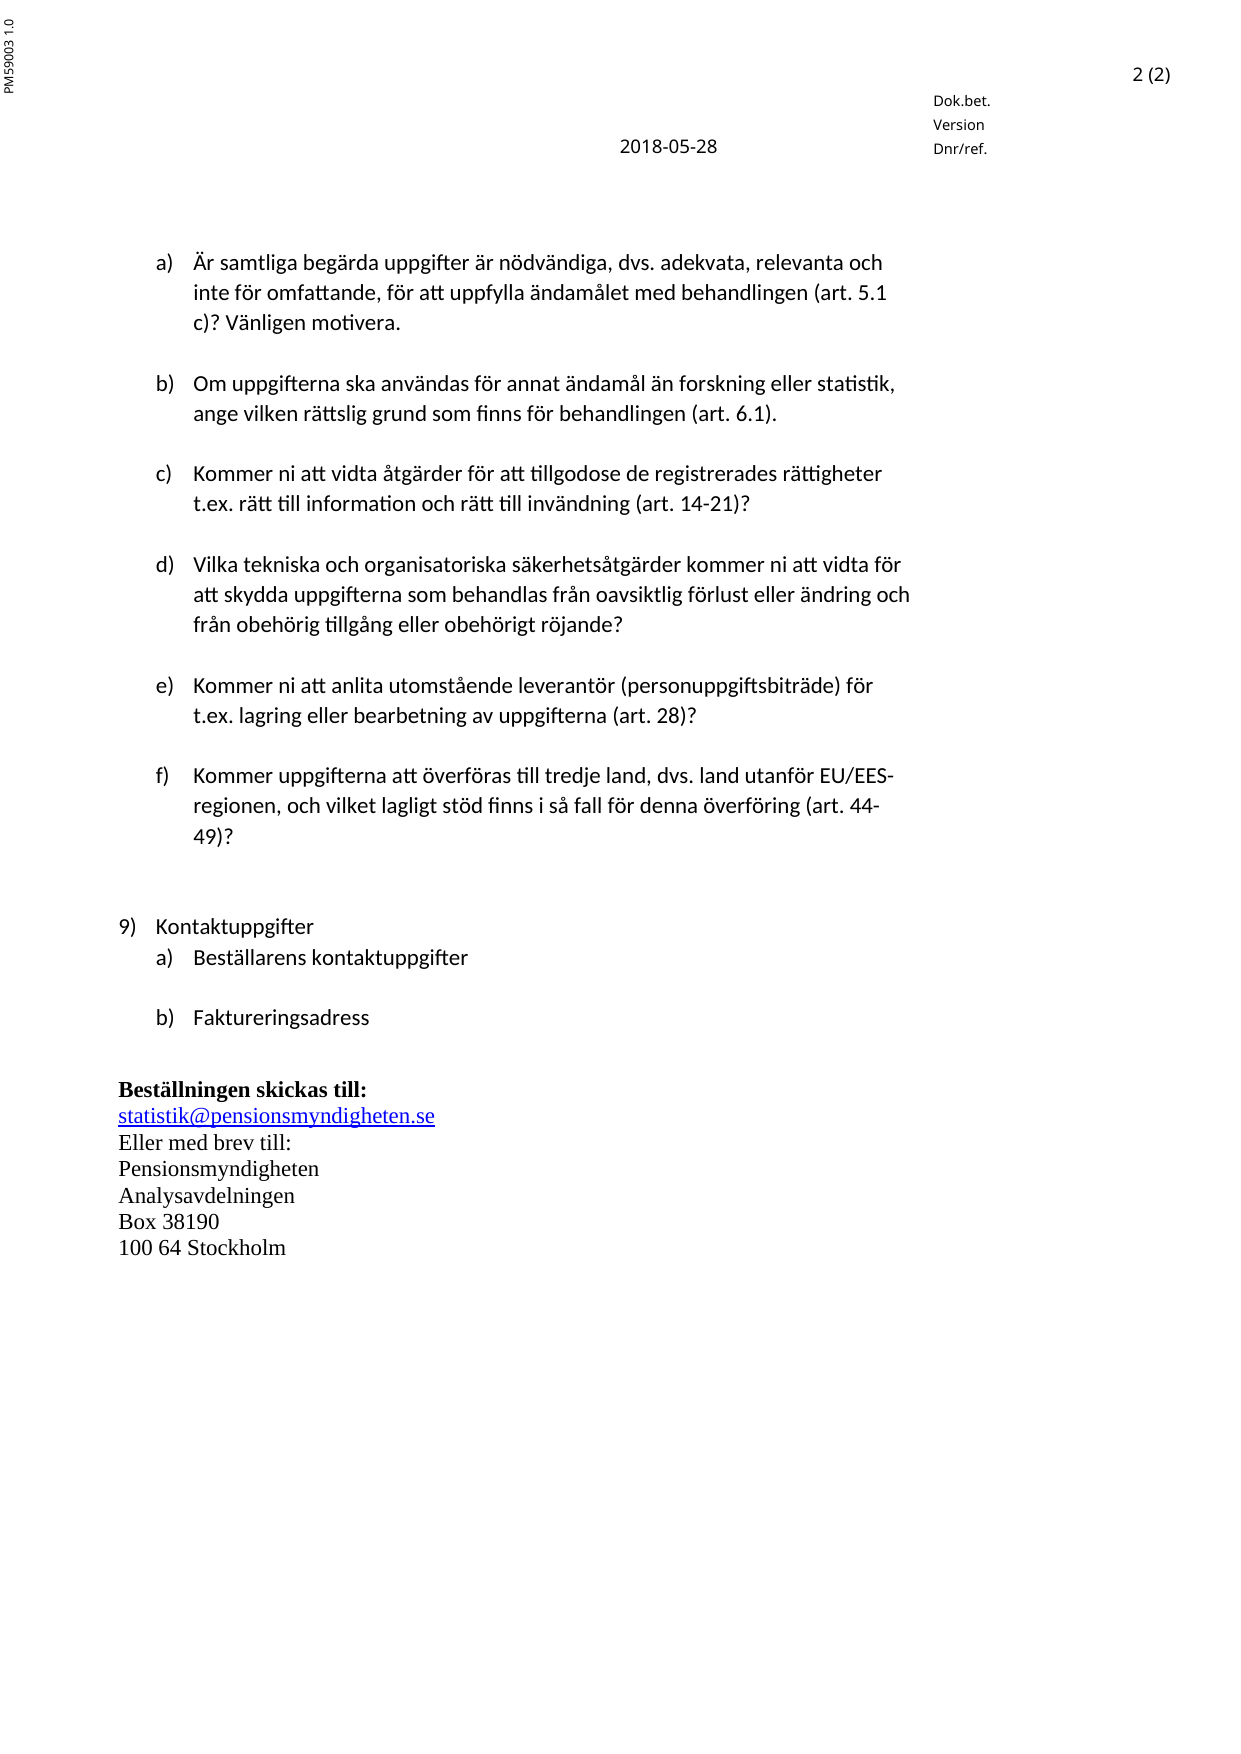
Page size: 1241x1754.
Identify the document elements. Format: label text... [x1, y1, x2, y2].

list Kommer ni att anlita utomstående leverantör (personuppgiftsbiträde) för t.ex. lagring eller bearbetning av uppgifterna (art. 28)? [156, 671, 915, 759]
text Beställningen skickas till: [118, 1076, 915, 1103]
list Vilka tekniska och organisatoriska säkerhetsåtgärder kommer ni att vidta för att skydda uppgifterna som behandlas från oavsiktlig förlust eller ändring och från obehörig tillgång eller obehörigt röjande? [156, 550, 915, 638]
text Eller med brev till: [118, 1129, 915, 1155]
text statistik@pensionsmyndigheten.se [118, 1103, 915, 1129]
list Är samtliga begärda uppgifter är nödvändiga, dvs. adekvata, relevanta och inte för omfattande, för att uppfylla ändamålet med behandlingen (art. 5.1 c)? Vänligen motivera. [156, 248, 915, 336]
list Kommer ni att vidta åtgärder för att tillgodose de registrerades rättigheter t.ex. rätt till information och rätt till invändning (art. 14-21)? [156, 459, 915, 548]
list Om uppgifterna ska användas för annat ändamål än forskning eller statistik, ange vilken rättslig grund som finns för behandlingen (art. 6.1). [156, 369, 915, 457]
list Kommer uppgifterna att överföras till tredje land, dvs. land utanför EU/EES-regionen, och vilket lagligt stöd finns i så fall för denna överföring (art. 44-49)? [156, 761, 915, 880]
list Faktureringsadress [156, 1003, 915, 1031]
text Pensionsmyndigheten Analysavdelningen Box 38190 100 64 Stockholm [118, 1155, 915, 1261]
list Beställarens kontaktuppgifter [156, 943, 915, 1001]
list Kontaktuppgifter [118, 912, 915, 940]
